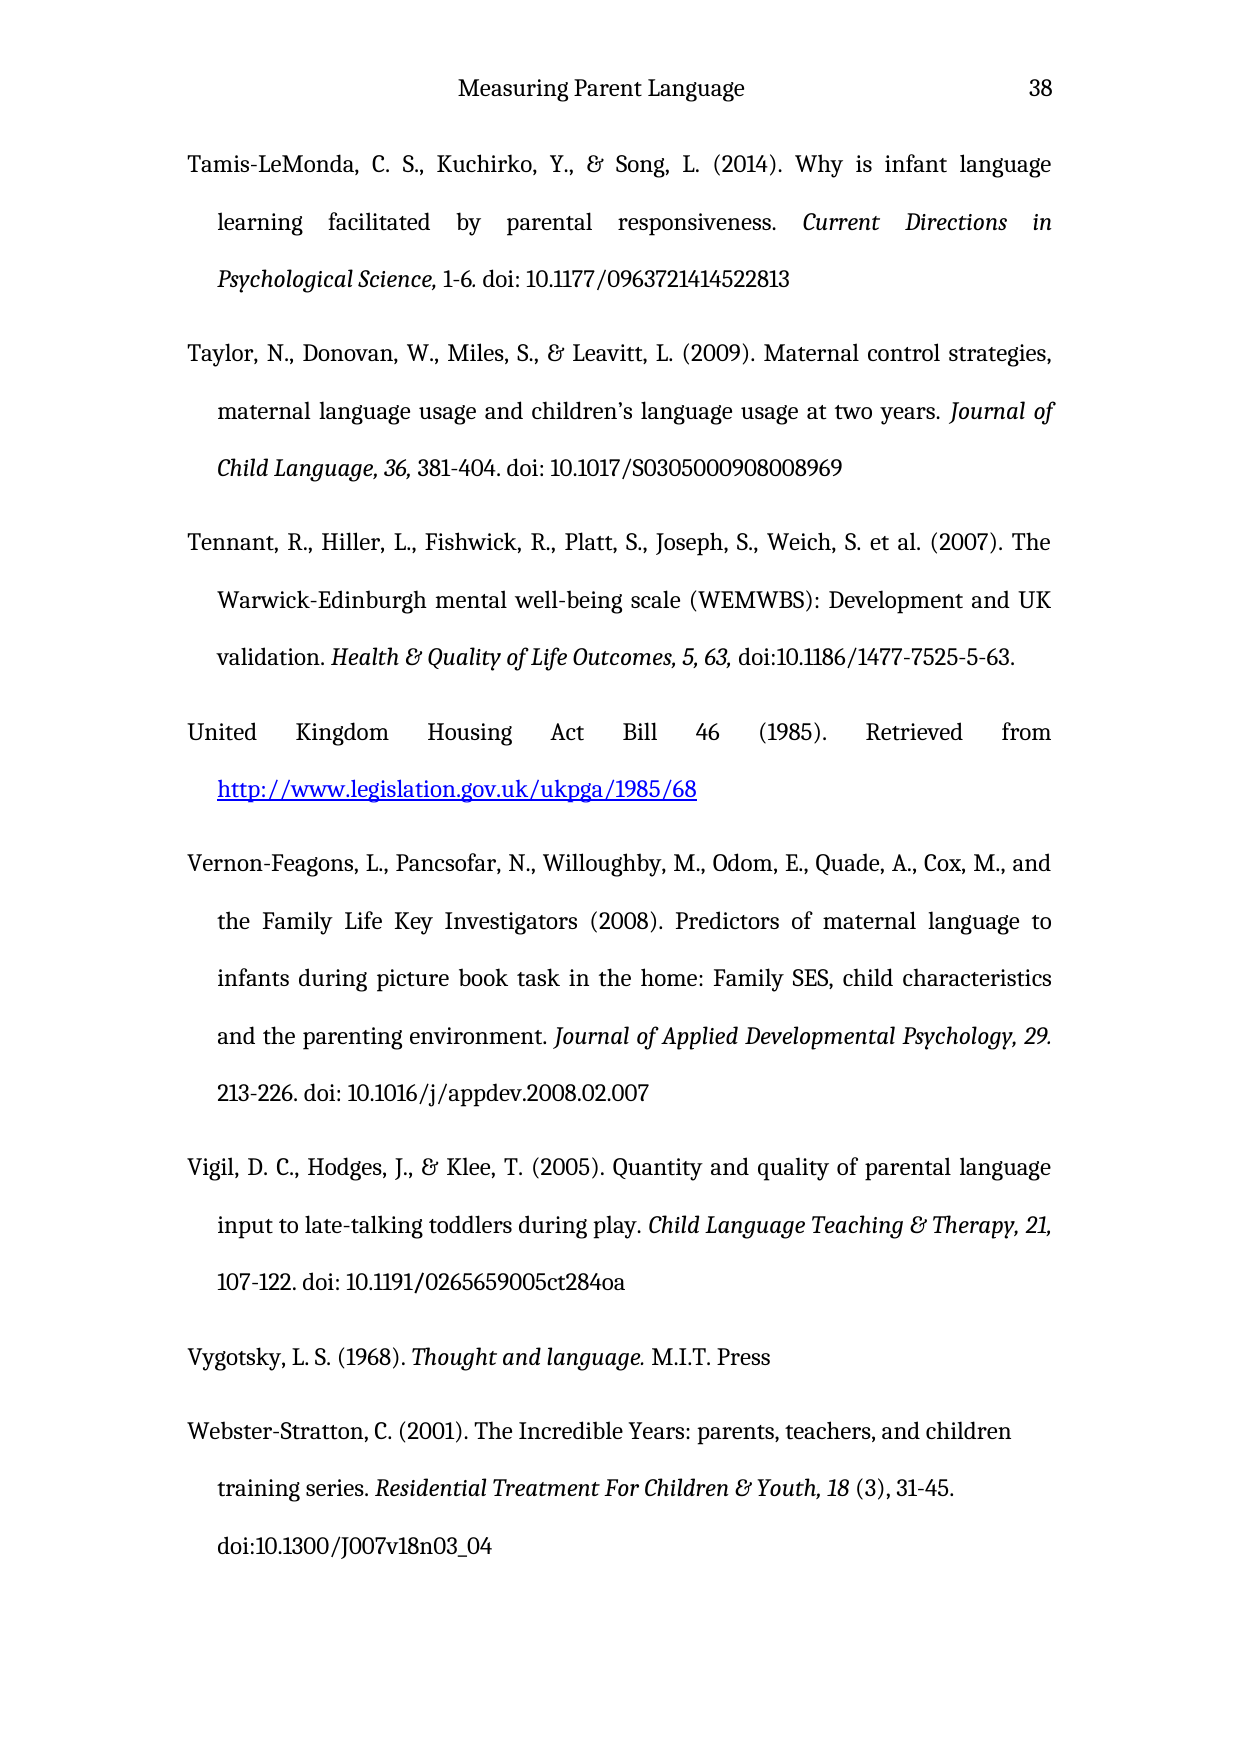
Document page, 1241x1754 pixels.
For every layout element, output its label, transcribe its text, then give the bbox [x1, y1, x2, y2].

text Vygotsky, L. S. (1968). Thought and language. M.I.T. Press [187, 1342, 1053, 1371]
text Vernon-Feagons, L., Pancsofar, N., Willoughby, M., Odom, E., Quade, A., Cox, M., and the Family Life Key Investigators (2008). Predictors of maternal language to infants during picture book task in the home: Family SES, child characteristics and the parenting environment. Journal of Applied Developmental Psychology, 29. 213-226. doi: 10.1016/j/appdev.2008.02.007 [187, 849, 1053, 1108]
text Tamis-LeMonda, C. S., Kuchirko, Y., & Song, L. (2014). Why is infant language learning facilitated by parental responsiveness. Current Directions in Psychological Science, 1-6. doi: 10.1177/0963721414522813 [187, 150, 1053, 294]
text Tennant, R., Hiller, L., Fishwick, R., Platt, S., Joseph, S., Weich, S. et al. (2007). The Warwick-Edinburgh mental well-being scale (WEMWBS): Development and UK validation. Health & Quality of Life Outcomes, 5, 63, doi:10.1186/1477-7525-5-63. [187, 528, 1053, 672]
text United Kingdom Housing Act Bill 46 (1985). Retrieved from http://www.legislation.gov.uk/ukpga/1985/68 [187, 717, 1053, 804]
text Taylor, N., Donovan, W., Miles, S., & Leavitt, L. (2009). Maternal control strategies, maternal language usage and children’s language usage at two years. Journal of Child Language, 36, 381-404. doi: 10.1017/S0305000908008969 [187, 339, 1053, 483]
text Webster-Stratton, C. (2001). The Incredible Years: parents, teachers, and children training series. Residential Treatment For Children & Youth, 18 (3), 31-45. doi:10.1300/J007v18n03_04 [187, 1417, 1053, 1560]
text Vigil, D. C., Hodges, J., & Klee, T. (2005). Quantity and quality of parental language input to late-talking toddlers during play. Child Language Teaching & Therapy, 21, 107-122. doi: 10.1191/0265659005ct284oa [187, 1153, 1053, 1297]
